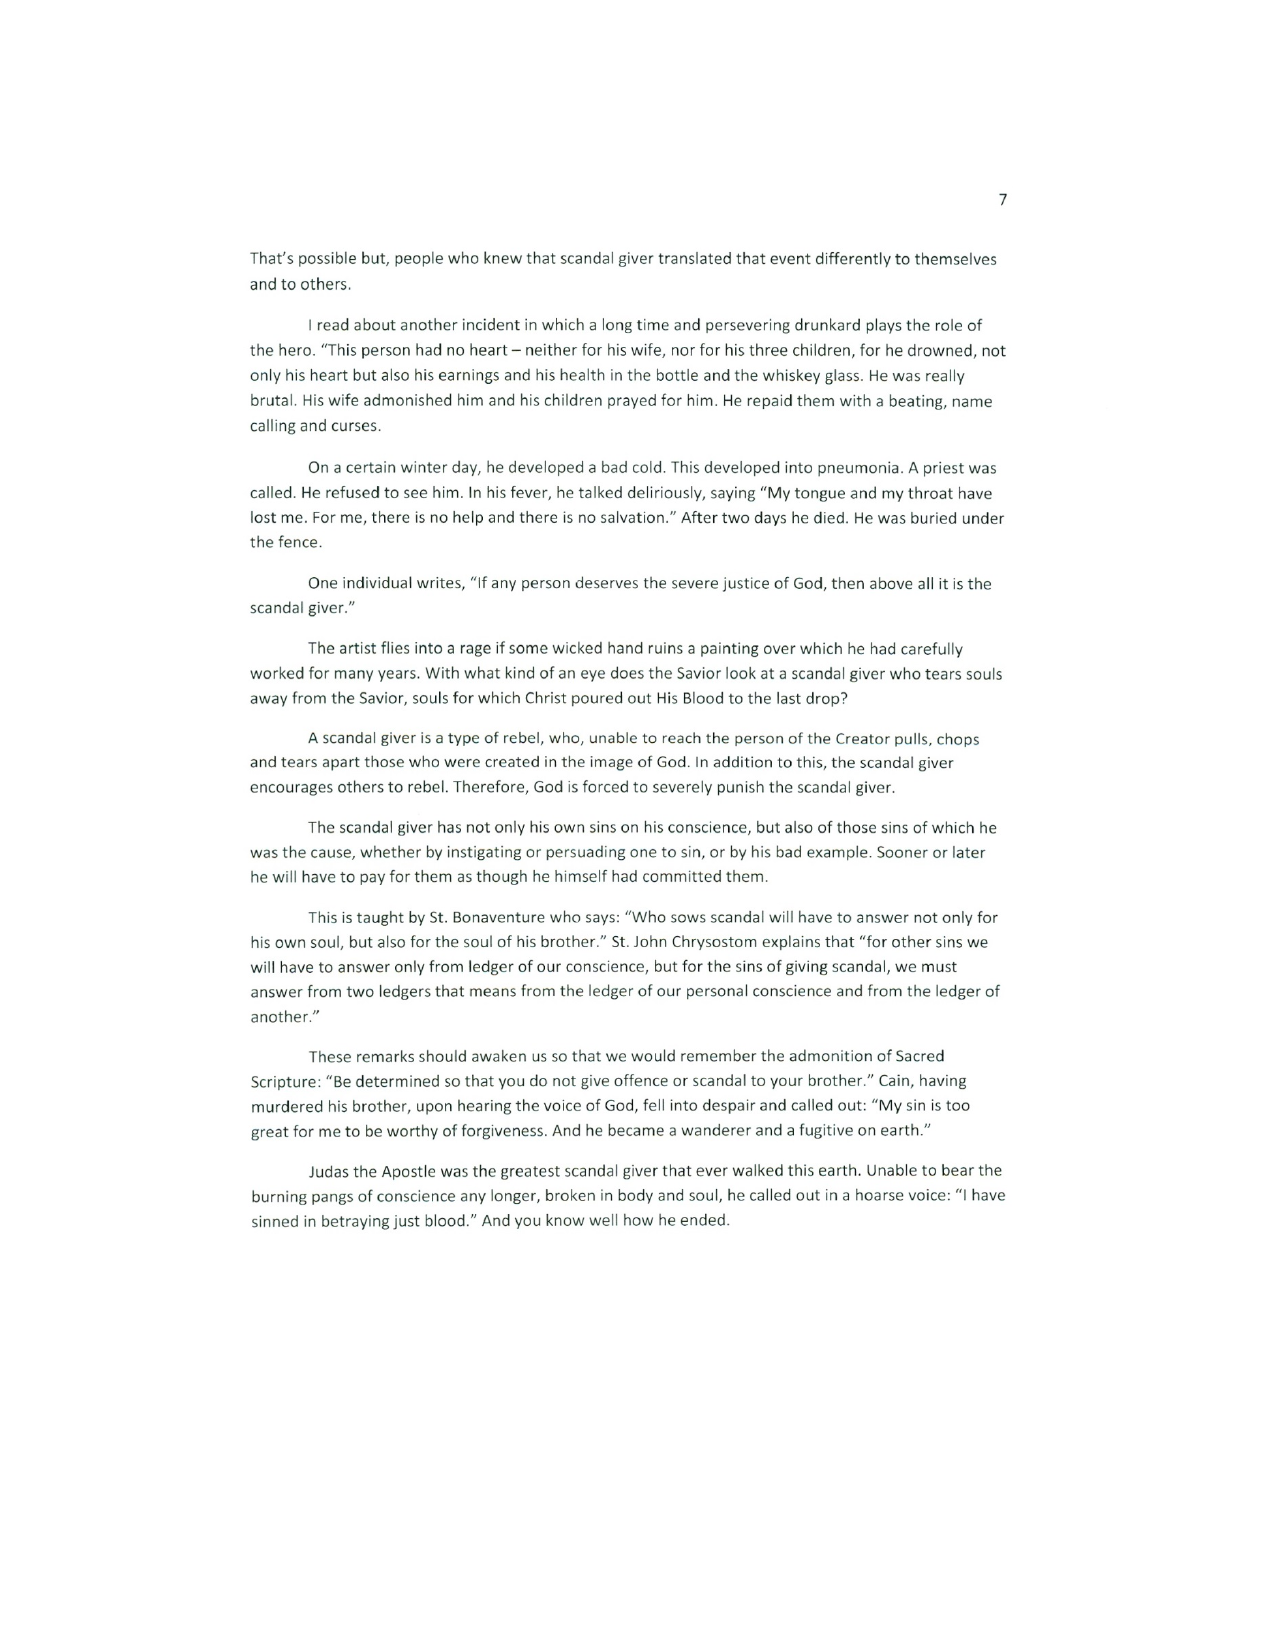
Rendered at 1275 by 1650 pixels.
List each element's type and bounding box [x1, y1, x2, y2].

picture [150, 150, 1125, 1408]
